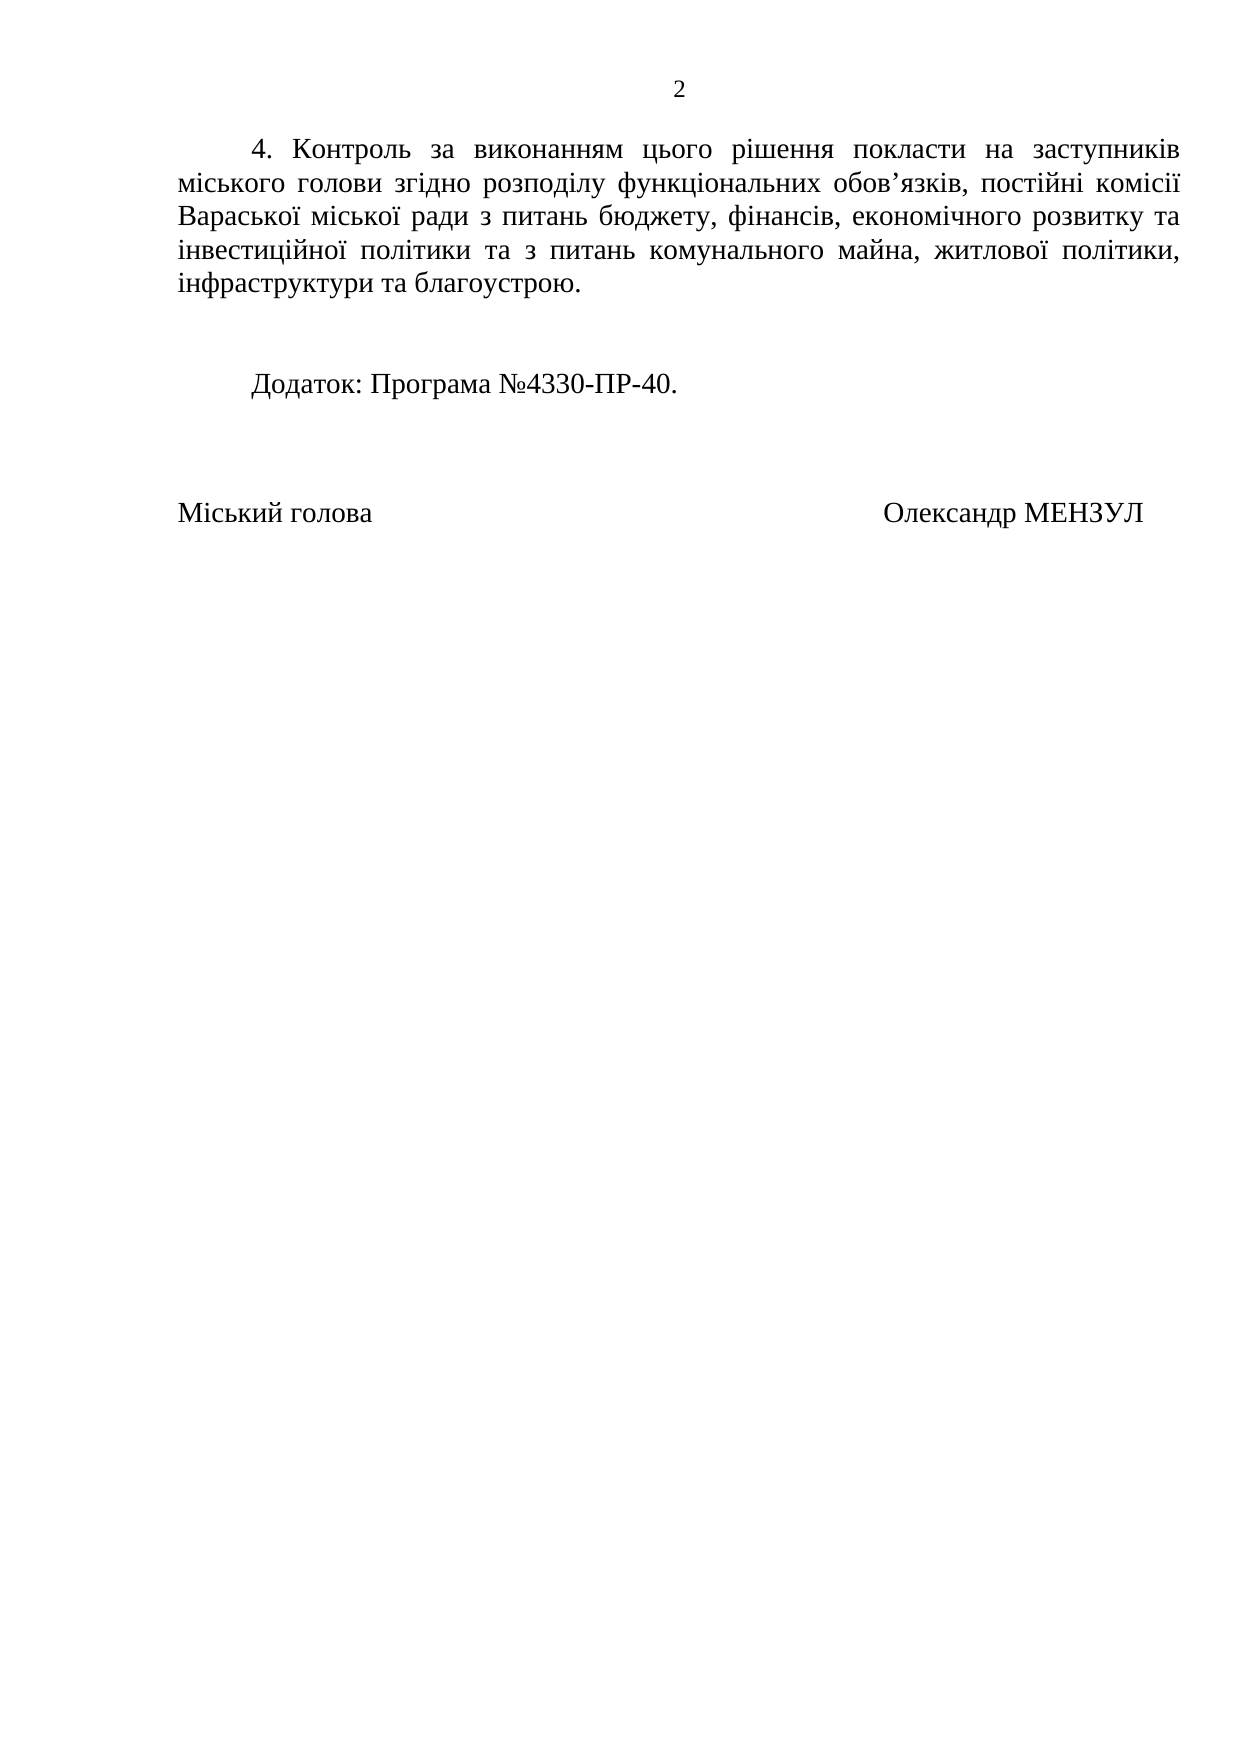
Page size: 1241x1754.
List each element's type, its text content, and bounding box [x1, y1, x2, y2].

text Додаток: Програма №4330-ПР-40. [177, 366, 1181, 399]
text 4. Контроль за виконанням цього рішення покласти на заступників міського голови згідно розподілу функціональних обов’язків, постійні комісії Вараської міської ради з питань бюджету, фінансів, економічного розвитку та інвестиційної політики та з питань комунального майна, житлової політики, інфраструктури та благоустрою. [177, 131, 1181, 299]
text Міський голова Олександр МЕНЗУЛ [177, 495, 1181, 529]
